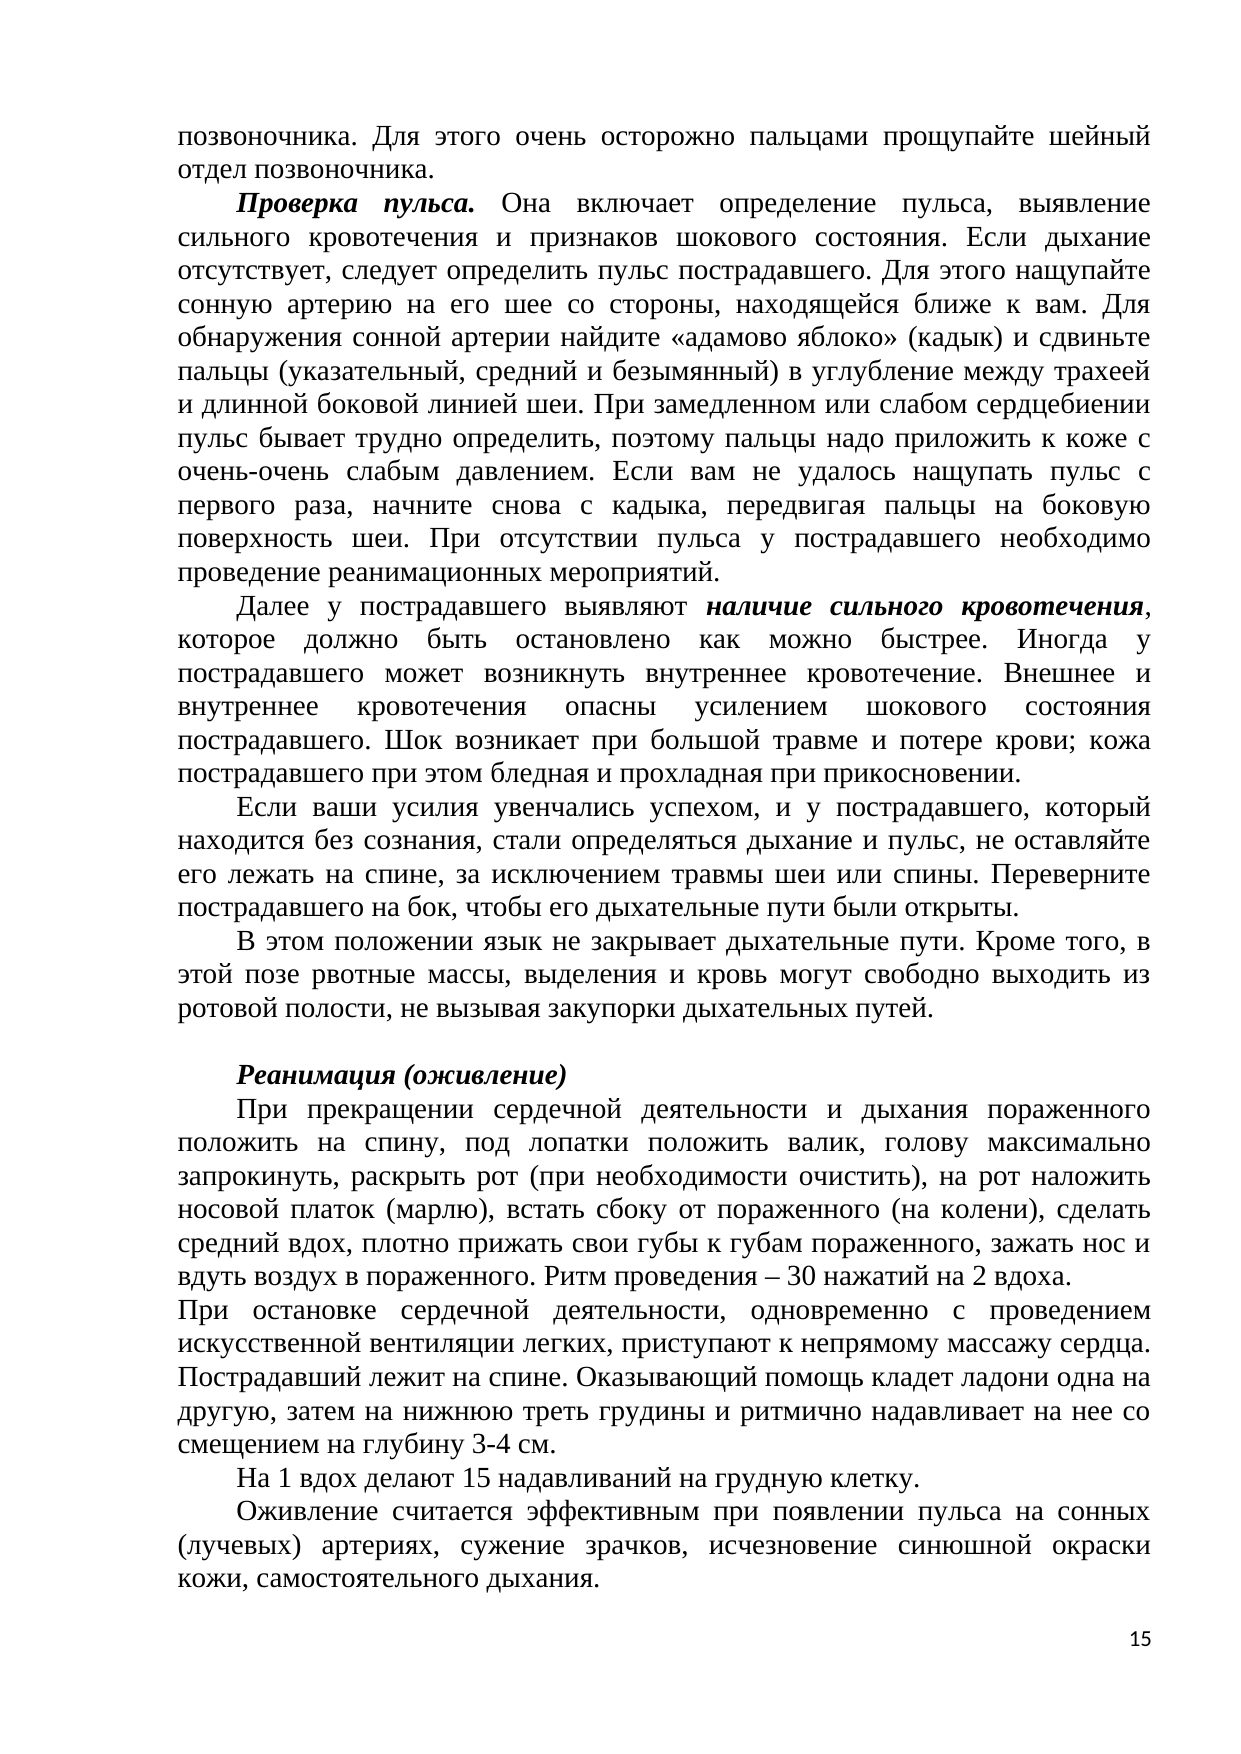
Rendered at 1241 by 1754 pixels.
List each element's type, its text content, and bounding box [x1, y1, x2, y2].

text Оживление считается эффективным при появлении пульса на сонных (лучевых) артериях, сужение зрачков, исчезновение синюшной окраски кожи, самостоятельного дыхания. [177, 1493, 1152, 1594]
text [177, 118, 1152, 185]
text В этом положении язык не закрывает дыхательные пути. Кроме того, в этой позе рвотные массы, выделения и кровь могут свободно выходить из ротовой полости, не вызывая закупорки дыхательных путей. [177, 923, 1152, 1024]
text На 1 вдох делают 15 надавливаний на грудную клетку. [177, 1460, 1152, 1493]
text Реанимация (оживление) [177, 1057, 1152, 1091]
text Далее у пострадавшего выявляют наличие сильного кровотечения, которое должно быть остановлено как можно быстрее. Иногда у пострадавшего может возникнуть внутреннее кровотечение. Внешнее и внутреннее кровотечения опасны усилением шокового состояния пострадавшего. Шок возникает при большой травме и потере крови; кожа пострадавшего при этом бледная и прохладная при прикосновении. [177, 588, 1152, 789]
text При остановке сердечной деятельности, одновременно с проведением искусственной вентиляции легких, приступают к непрямому массажу сердца. Пострадавший лежит на спине. Оказывающий помощь кладет ладони одна на другую, затем на нижнюю треть грудины и ритмично надавливает на нее со смещением на глубину 3-4 см. [177, 1292, 1152, 1460]
text Если ваши усилия увенчались успехом, и у пострадавшего, который находится без сознания, стали определяться дыхание и пульс, не оставляйте его лежать на спине, за исключением травмы шеи или спины. Переверните пострадавшего на бок, чтобы его дыхательные пути были открыты. [177, 789, 1152, 923]
text При прекращении сердечной деятельности и дыхания пораженного положить на спину, под лопатки положить валик, голову максимально запрокинуть, раскрыть рот (при необходимости очистить), на рот наложить носовой платок (марлю), встать сбоку от пораженного (на колени), сделать средний вдох, плотно прижать свои губы к губам пораженного, зажать нос и вдуть воздух в пораженного. Ритм проведения – 30 нажатий на 2 вдоха. [177, 1091, 1152, 1292]
text Проверка пульса. Она включает определение пульса, выявление сильного кровотечения и признаков шокового состояния. Если дыхание отсутствует, следует определить пульс пострадавшего. Для этого нащупайте сонную артерию на его шее со стороны, находящейся ближе к вам. Для обнаружения сонной артерии найдите «адамово яблоко» (кадык) и сдвиньте пальцы (указательный, средний и безымянный) в углубление между трахеей и длинной боковой линией шеи. При замедленном или слабом сердцебиении пульс бывает трудно определить, поэтому пальцы надо приложить к коже с очень-очень слабым давлением. Если вам не удалось нащупать пульс с первого раза, начните снова с кадыка, передвигая пальцы на боковую поверхность шеи. При отсутствии пульса у пострадавшего необходимо проведение реанимационных мероприятий. [177, 185, 1152, 588]
